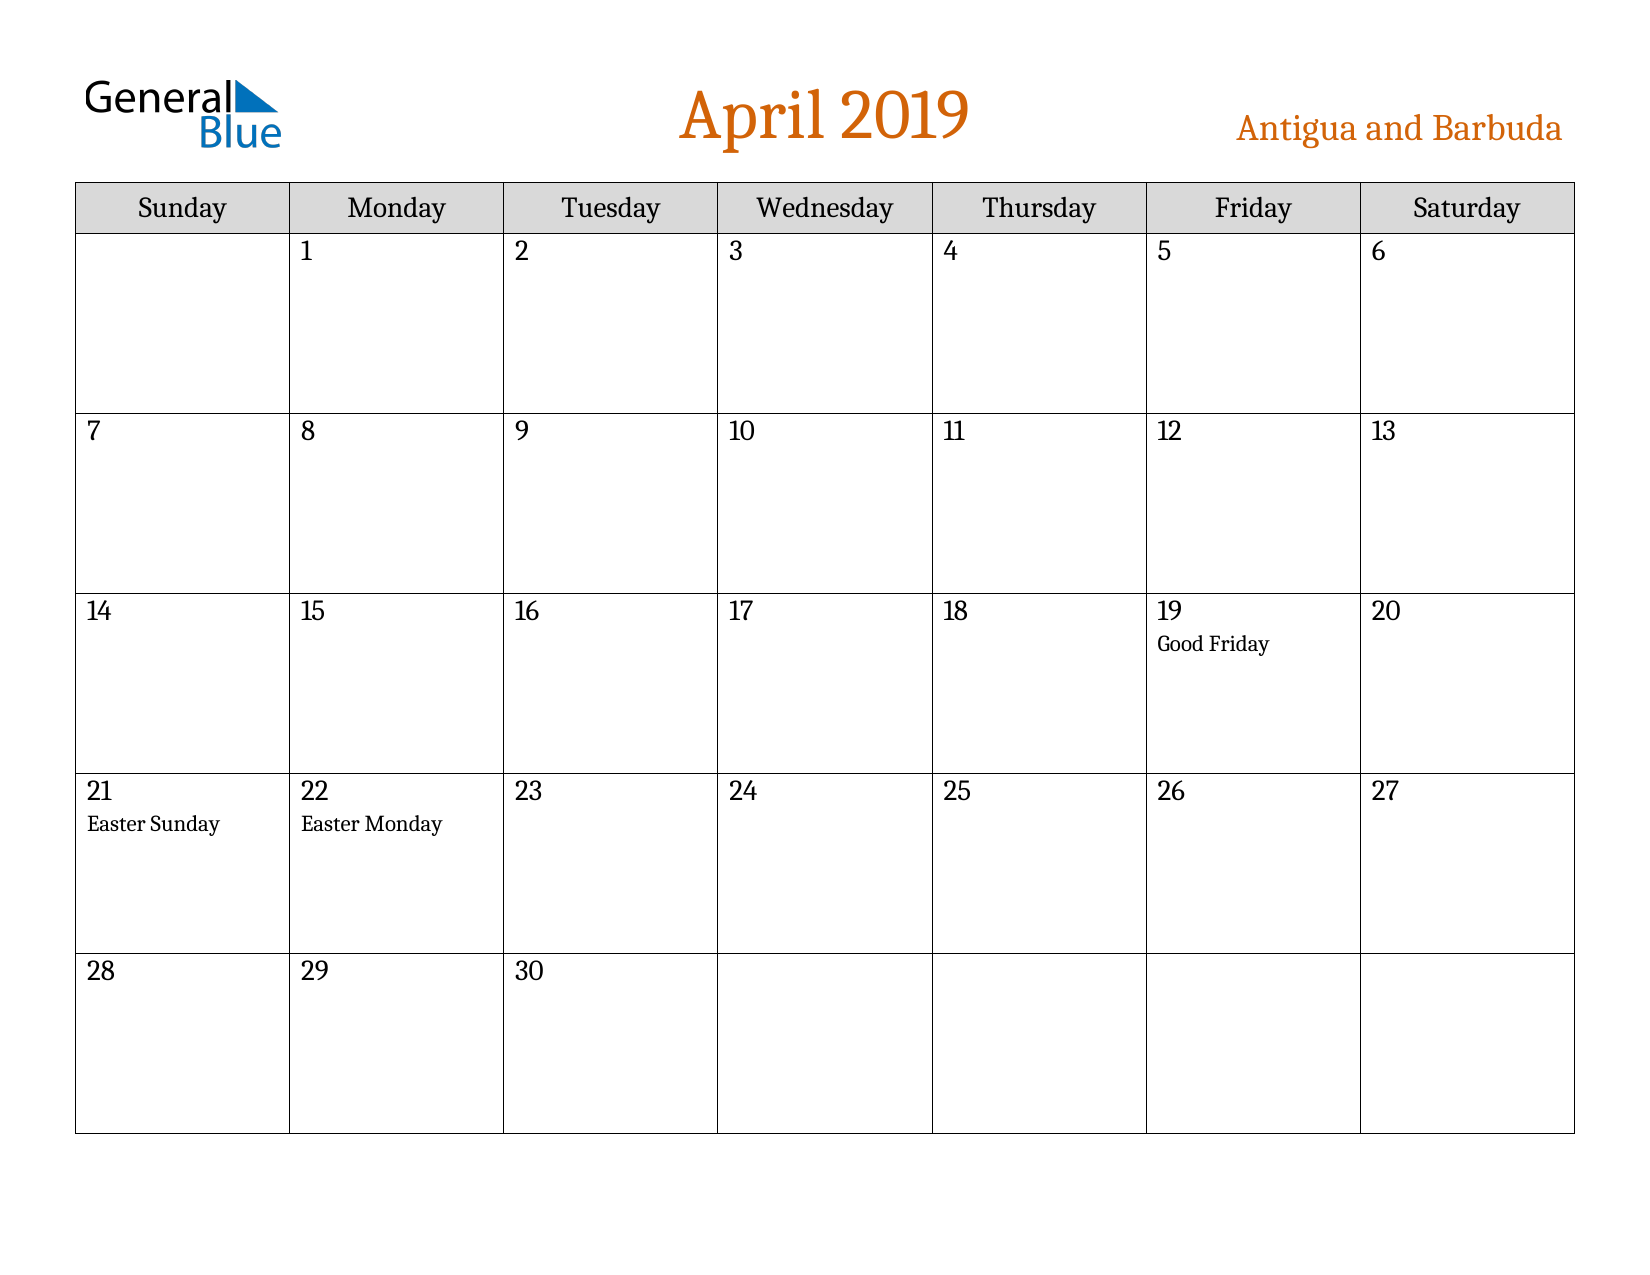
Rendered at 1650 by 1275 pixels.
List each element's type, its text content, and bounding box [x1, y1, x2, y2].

table_cell 23 [504, 774, 717, 810]
table_cell [933, 990, 1146, 1133]
table_cell [718, 954, 932, 990]
table_cell 9 [504, 414, 717, 450]
table_cell [290, 270, 503, 413]
table_cell Thursday [933, 183, 1146, 233]
table_cell 16 [504, 594, 717, 630]
table_cell [933, 450, 1146, 593]
table_cell 4 [933, 234, 1146, 270]
table_cell 7 [76, 414, 289, 450]
table_cell [1147, 990, 1360, 1133]
table_cell Monday [290, 183, 503, 233]
table_cell 8 [290, 414, 503, 450]
table_cell 19 [1147, 594, 1360, 630]
table_cell 24 [718, 774, 932, 810]
table_cell Saturday [1361, 183, 1574, 233]
table_cell [1361, 270, 1574, 413]
table_cell 3 [718, 234, 932, 270]
table_cell [933, 270, 1146, 413]
table_cell [933, 810, 1146, 953]
table_cell [76, 234, 289, 270]
table_cell [933, 954, 1146, 990]
table_cell [718, 630, 932, 773]
table_cell 17 [718, 594, 932, 630]
table_cell [718, 990, 932, 1133]
table_cell [718, 810, 932, 953]
table_cell [290, 450, 503, 593]
table_header Antigua and Barbuda [1146, 75, 1574, 182]
table_cell 15 [290, 594, 503, 630]
table_cell 6 [1361, 234, 1574, 270]
table_cell [76, 630, 289, 773]
table_cell 21 [76, 774, 289, 810]
table_cell [290, 630, 503, 773]
table_cell [504, 810, 717, 953]
table_cell Easter Monday [290, 810, 503, 953]
table_cell [504, 270, 717, 413]
table_cell 14 [76, 594, 289, 630]
table_cell [1361, 954, 1574, 990]
table_cell 20 [1361, 594, 1574, 630]
table_cell [1147, 450, 1360, 593]
table_cell 2 [504, 234, 717, 270]
table_cell [290, 990, 503, 1133]
table_cell Wednesday [718, 183, 932, 233]
table_cell Sunday [76, 183, 289, 233]
table_cell Friday [1147, 183, 1360, 233]
table_cell 11 [933, 414, 1146, 450]
table_cell [718, 270, 932, 413]
table_cell [718, 450, 932, 593]
table_cell 27 [1361, 774, 1574, 810]
table_cell [1147, 270, 1360, 413]
table_cell 22 [290, 774, 503, 810]
table_cell 26 [1147, 774, 1360, 810]
table_cell [1147, 954, 1360, 990]
table_cell 10 [718, 414, 932, 450]
table_cell 25 [933, 774, 1146, 810]
table_header [76, 75, 503, 182]
table_cell [1361, 810, 1574, 953]
table_cell [504, 990, 717, 1133]
table_cell 29 [290, 954, 503, 990]
picture [86, 80, 281, 148]
table_cell [1361, 990, 1574, 1133]
table_cell 1 [290, 234, 503, 270]
table_cell Tuesday [504, 183, 717, 233]
table_cell Good Friday [1147, 630, 1360, 773]
table_cell [933, 630, 1146, 773]
table_cell [504, 630, 717, 773]
table_cell [504, 450, 717, 593]
table_cell [76, 270, 289, 413]
table_cell 13 [1361, 414, 1574, 450]
table_cell 18 [933, 594, 1146, 630]
table_cell [76, 450, 289, 593]
table_cell 12 [1147, 414, 1360, 450]
table_cell Easter Sunday [76, 810, 289, 953]
table_cell [76, 990, 289, 1133]
table_cell 30 [504, 954, 717, 990]
table_cell [1361, 450, 1574, 593]
table_cell [1361, 630, 1574, 773]
table_header April 2019 [504, 75, 1146, 182]
table_cell 28 [76, 954, 289, 990]
table_cell [1147, 810, 1360, 953]
table_cell 5 [1147, 234, 1360, 270]
